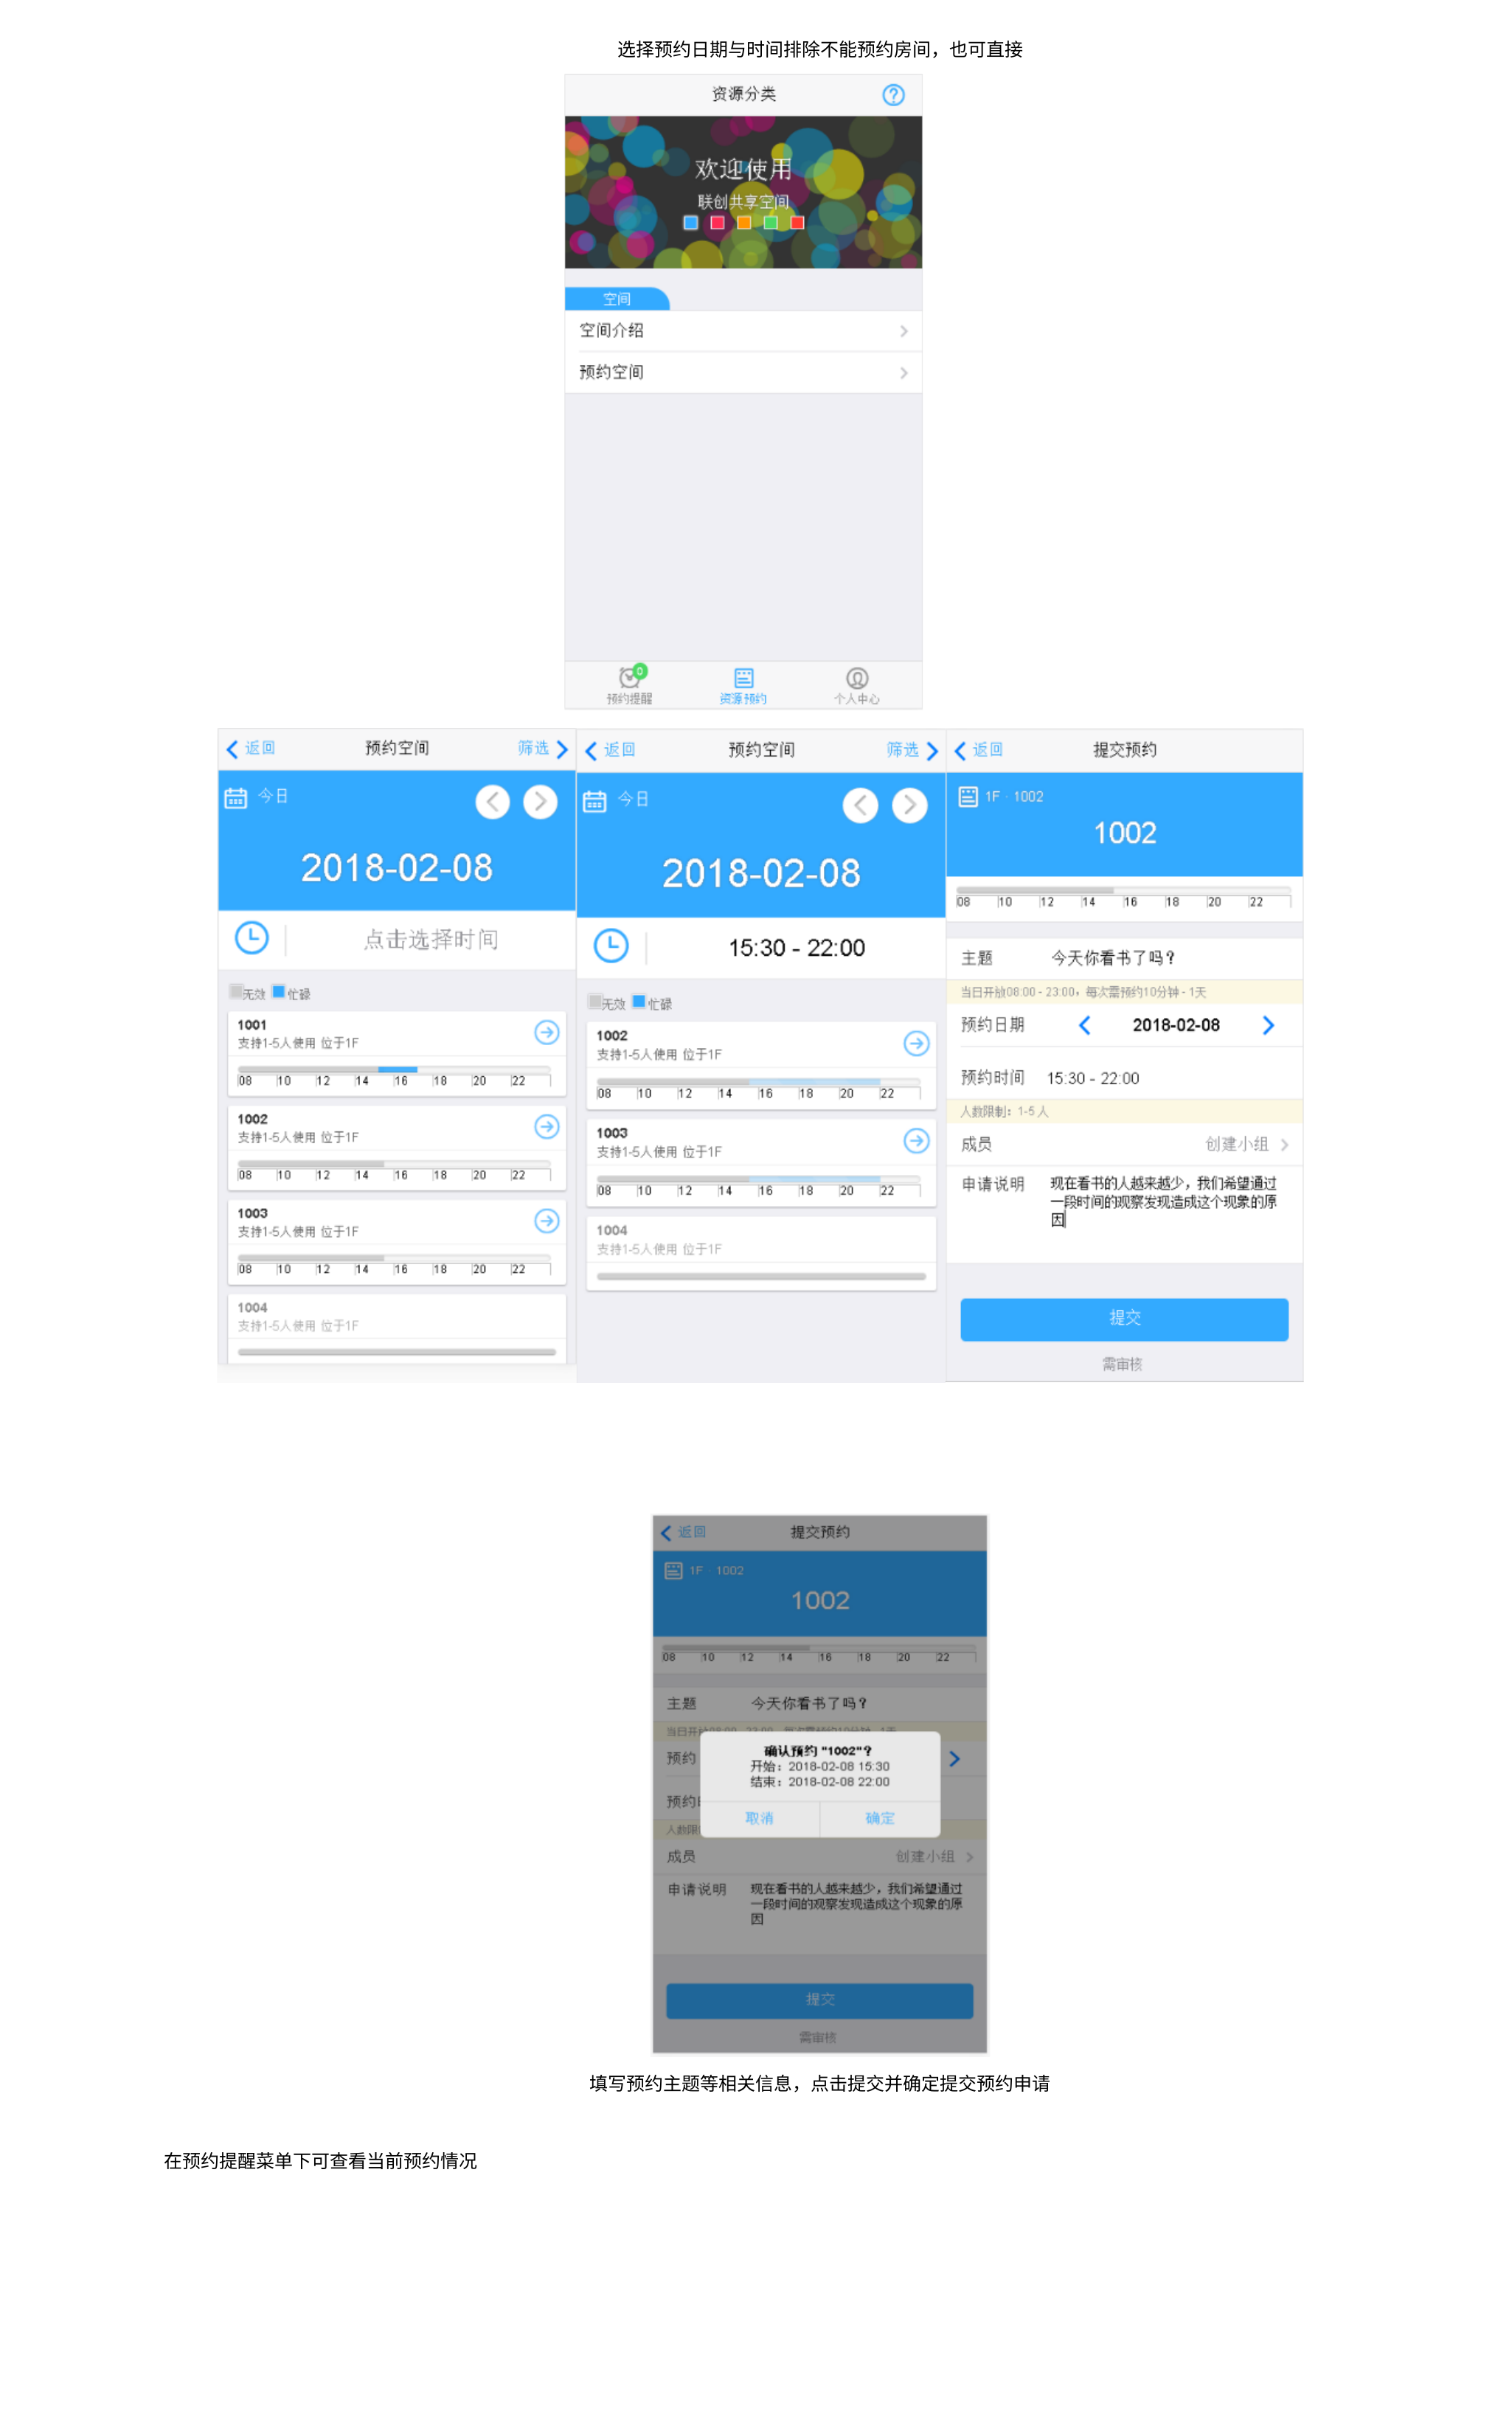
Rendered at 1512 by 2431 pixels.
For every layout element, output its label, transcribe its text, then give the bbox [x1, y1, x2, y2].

text 在预约提醒菜单下可查看当前预约情况 [35, 2147, 1477, 2174]
picture [217, 728, 1304, 1383]
picture [564, 74, 923, 710]
text 填写预约主题等相关信息，点击提交并确定提交预约申请 [35, 2069, 1477, 2095]
picture [650, 1513, 991, 2057]
